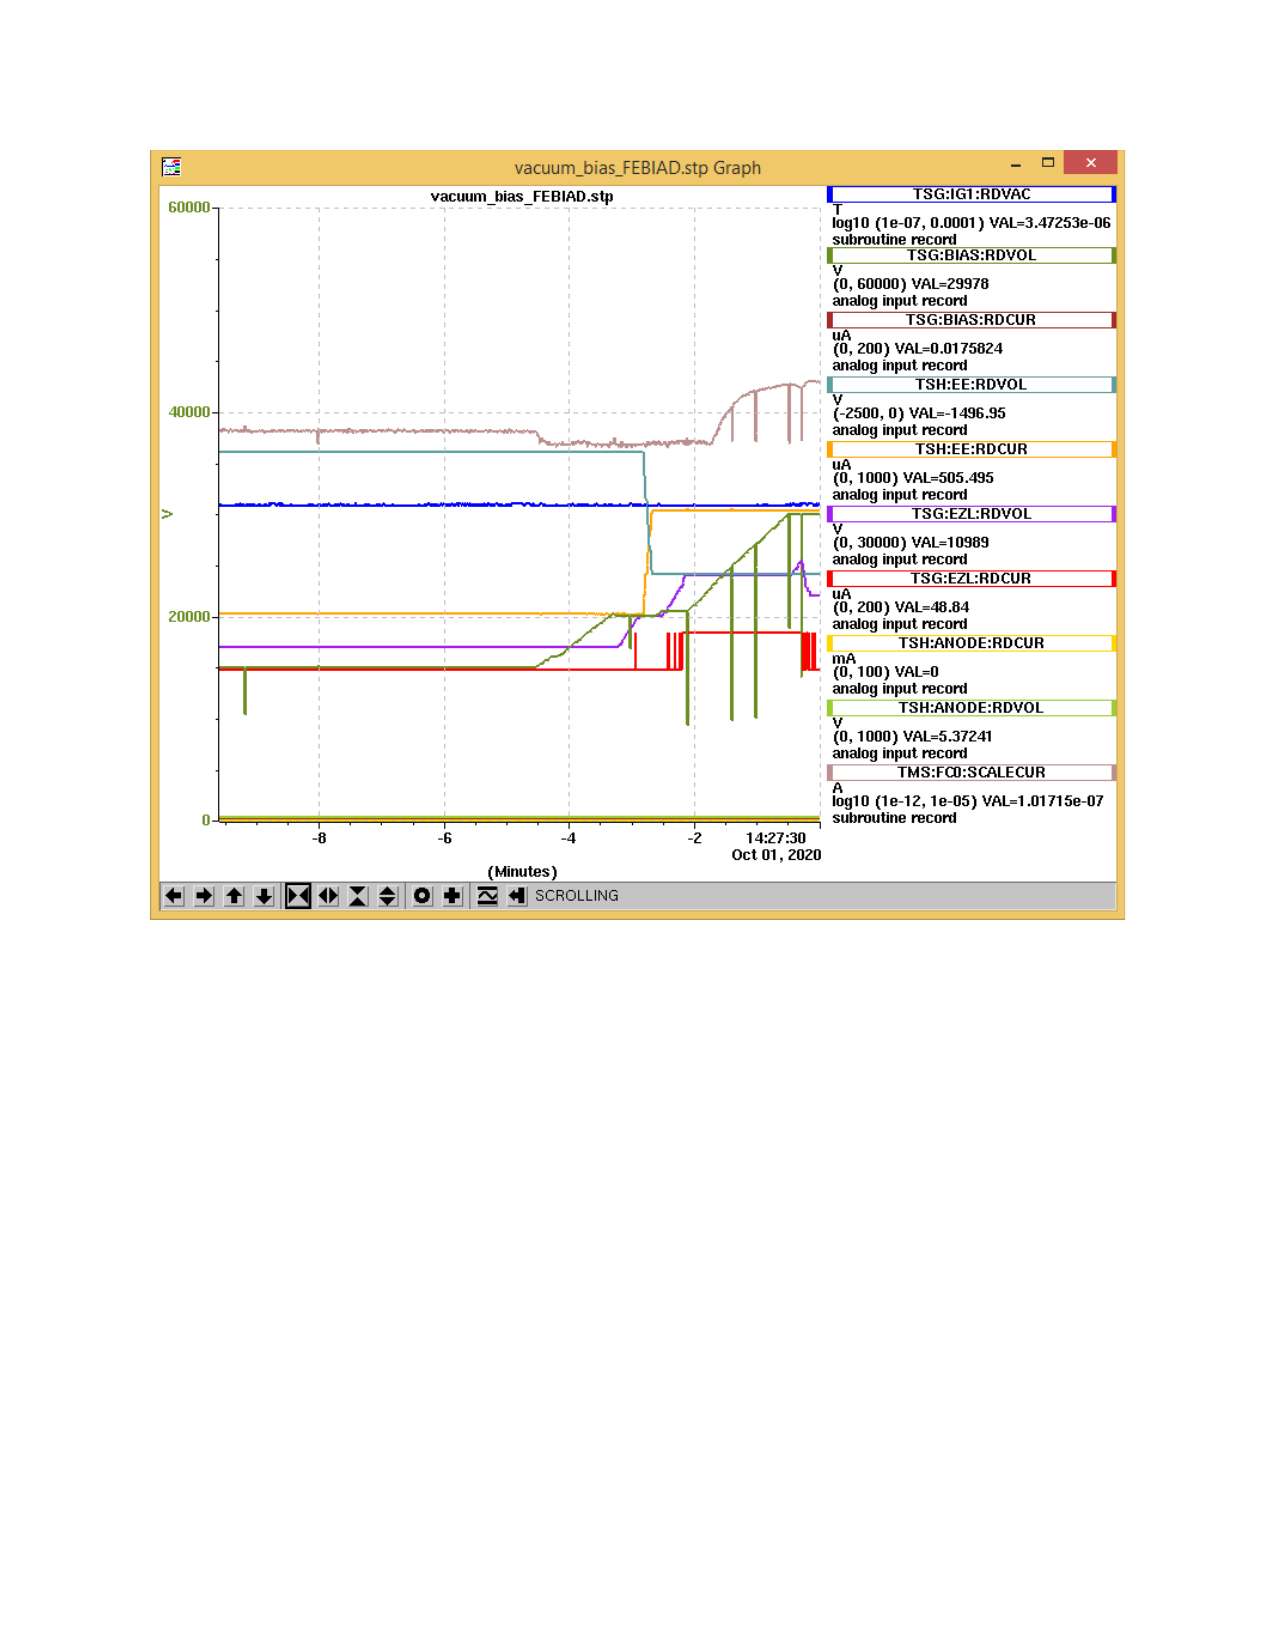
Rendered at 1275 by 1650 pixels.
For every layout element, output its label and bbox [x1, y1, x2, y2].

picture [150, 150, 1125, 920]
